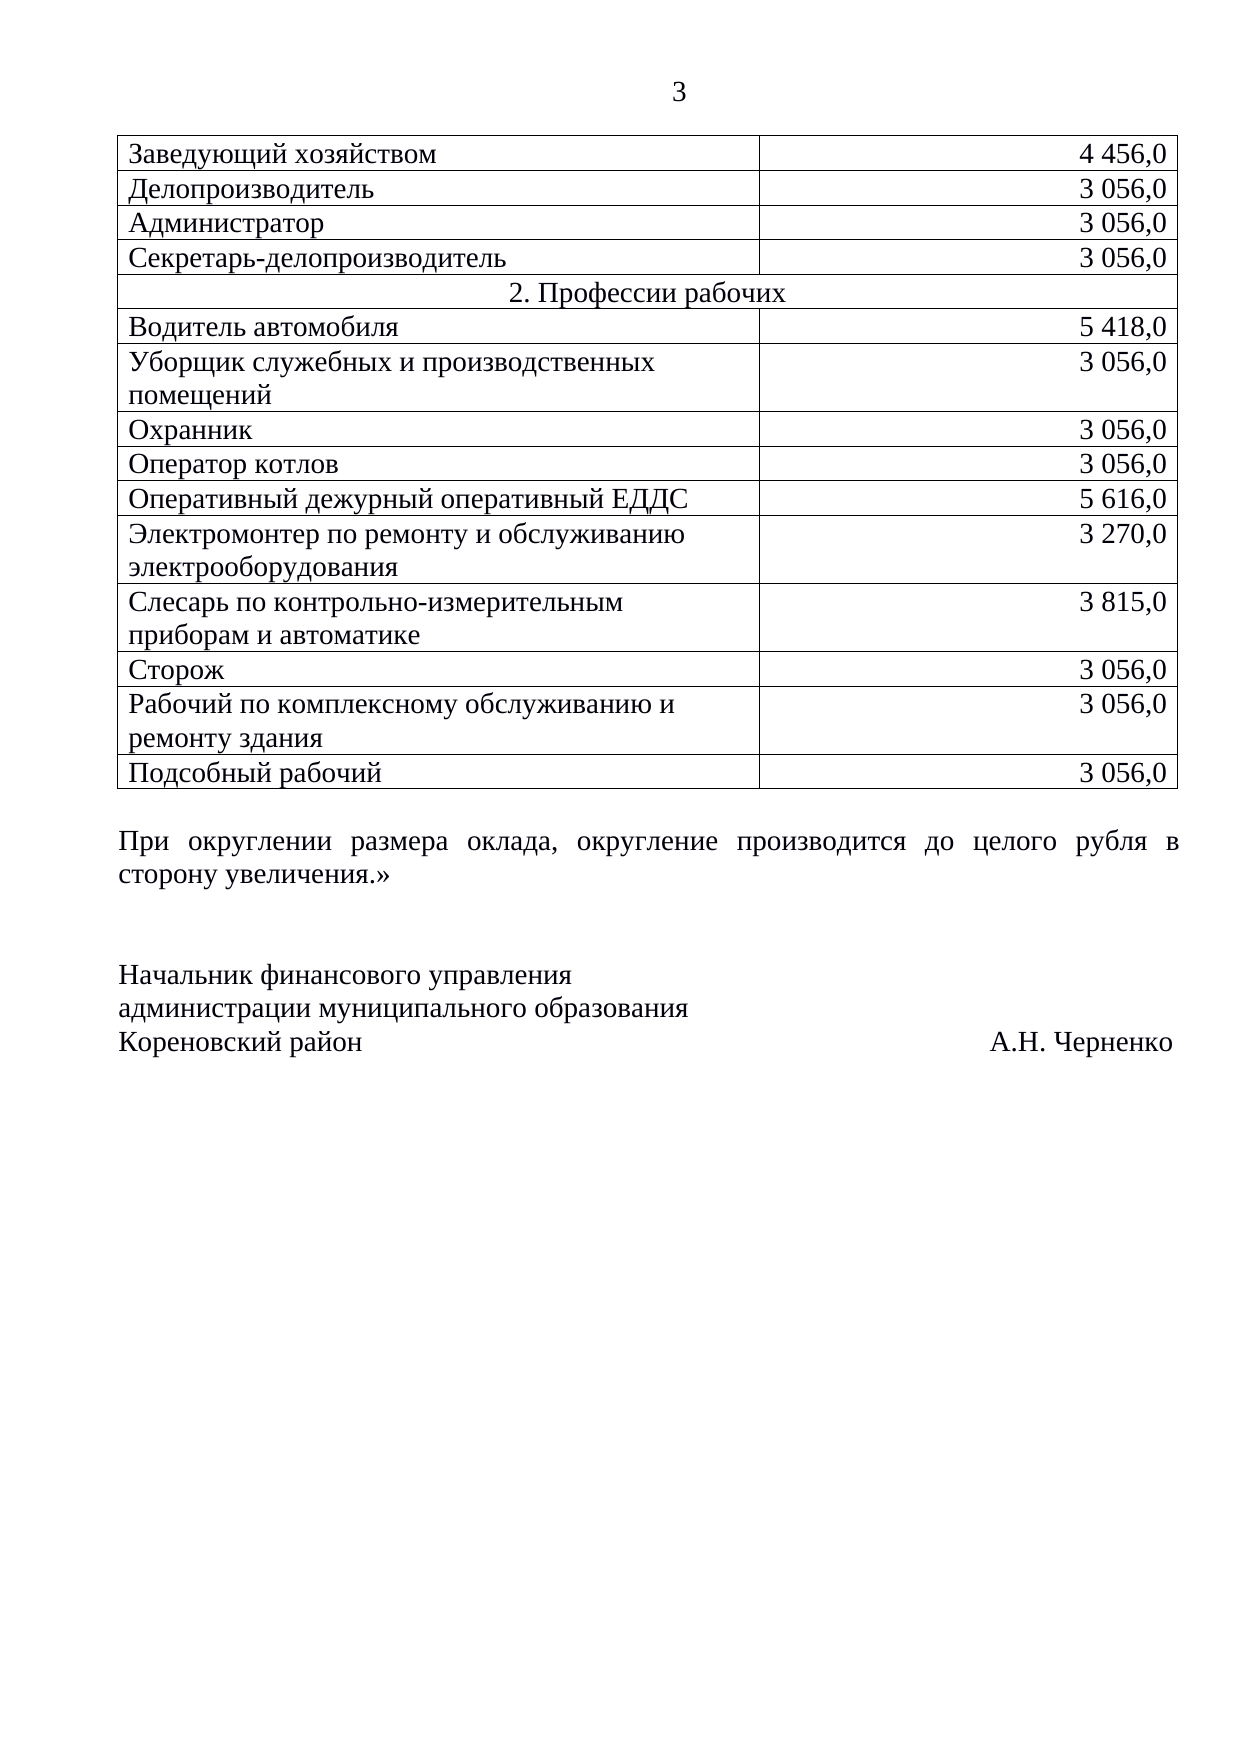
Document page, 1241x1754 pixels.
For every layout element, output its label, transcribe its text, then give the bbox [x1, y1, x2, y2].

table_cell 5 616,0 [760, 481, 1177, 515]
table_cell Уборщик служебных и производственных помещений [118, 344, 759, 411]
table_cell 3 056,0 [760, 171, 1177, 204]
table_cell 2. Профессии рабочих [118, 275, 1177, 308]
table_cell 3 056,0 [760, 687, 1177, 754]
table_cell Сторож [118, 652, 759, 686]
table_cell Администратор [118, 206, 759, 239]
table_cell 3 270,0 [760, 516, 1177, 583]
text Кореновский район А.Н. Черненко [118, 1024, 1181, 1058]
table_cell Оператор котлов [118, 447, 759, 480]
table_cell 3 056,0 [760, 412, 1177, 446]
table_cell 4 456,0 [760, 136, 1177, 170]
table_cell Охранник [118, 412, 759, 446]
table_cell Водитель автомобиля [118, 309, 759, 343]
table_cell Оперативный дежурный оперативный ЕДДС [118, 481, 759, 515]
table_cell Заведующий хозяйством [118, 136, 759, 170]
text администрации муниципального образования [118, 991, 1181, 1024]
table_cell 3 056,0 [760, 652, 1177, 686]
table_cell Электромонтер по ремонту и обслуживанию электрооборудования [118, 516, 759, 583]
table_cell Слесарь по контрольно-измерительным приборам и автоматике [118, 584, 759, 651]
table_cell 3 815,0 [760, 584, 1177, 651]
table_cell Подсобный рабочий [118, 755, 759, 788]
table_cell Делопроизводитель [118, 171, 759, 204]
table_cell 3 056,0 [760, 447, 1177, 480]
table_cell 3 056,0 [760, 755, 1177, 788]
table_cell Рабочий по комплексному обслуживанию и ремонту здания [118, 687, 759, 754]
table_cell 5 418,0 [760, 309, 1177, 343]
table_cell 3 056,0 [760, 206, 1177, 239]
text При округлении размера оклада, округление производится до целого рубля в сторону увеличения.» [118, 823, 1181, 890]
table_cell 3 056,0 [760, 240, 1177, 274]
text Начальник финансового управления [118, 957, 1181, 991]
table_cell Секретарь-делопроизводитель [118, 240, 759, 274]
table_cell 3 056,0 [760, 344, 1177, 411]
